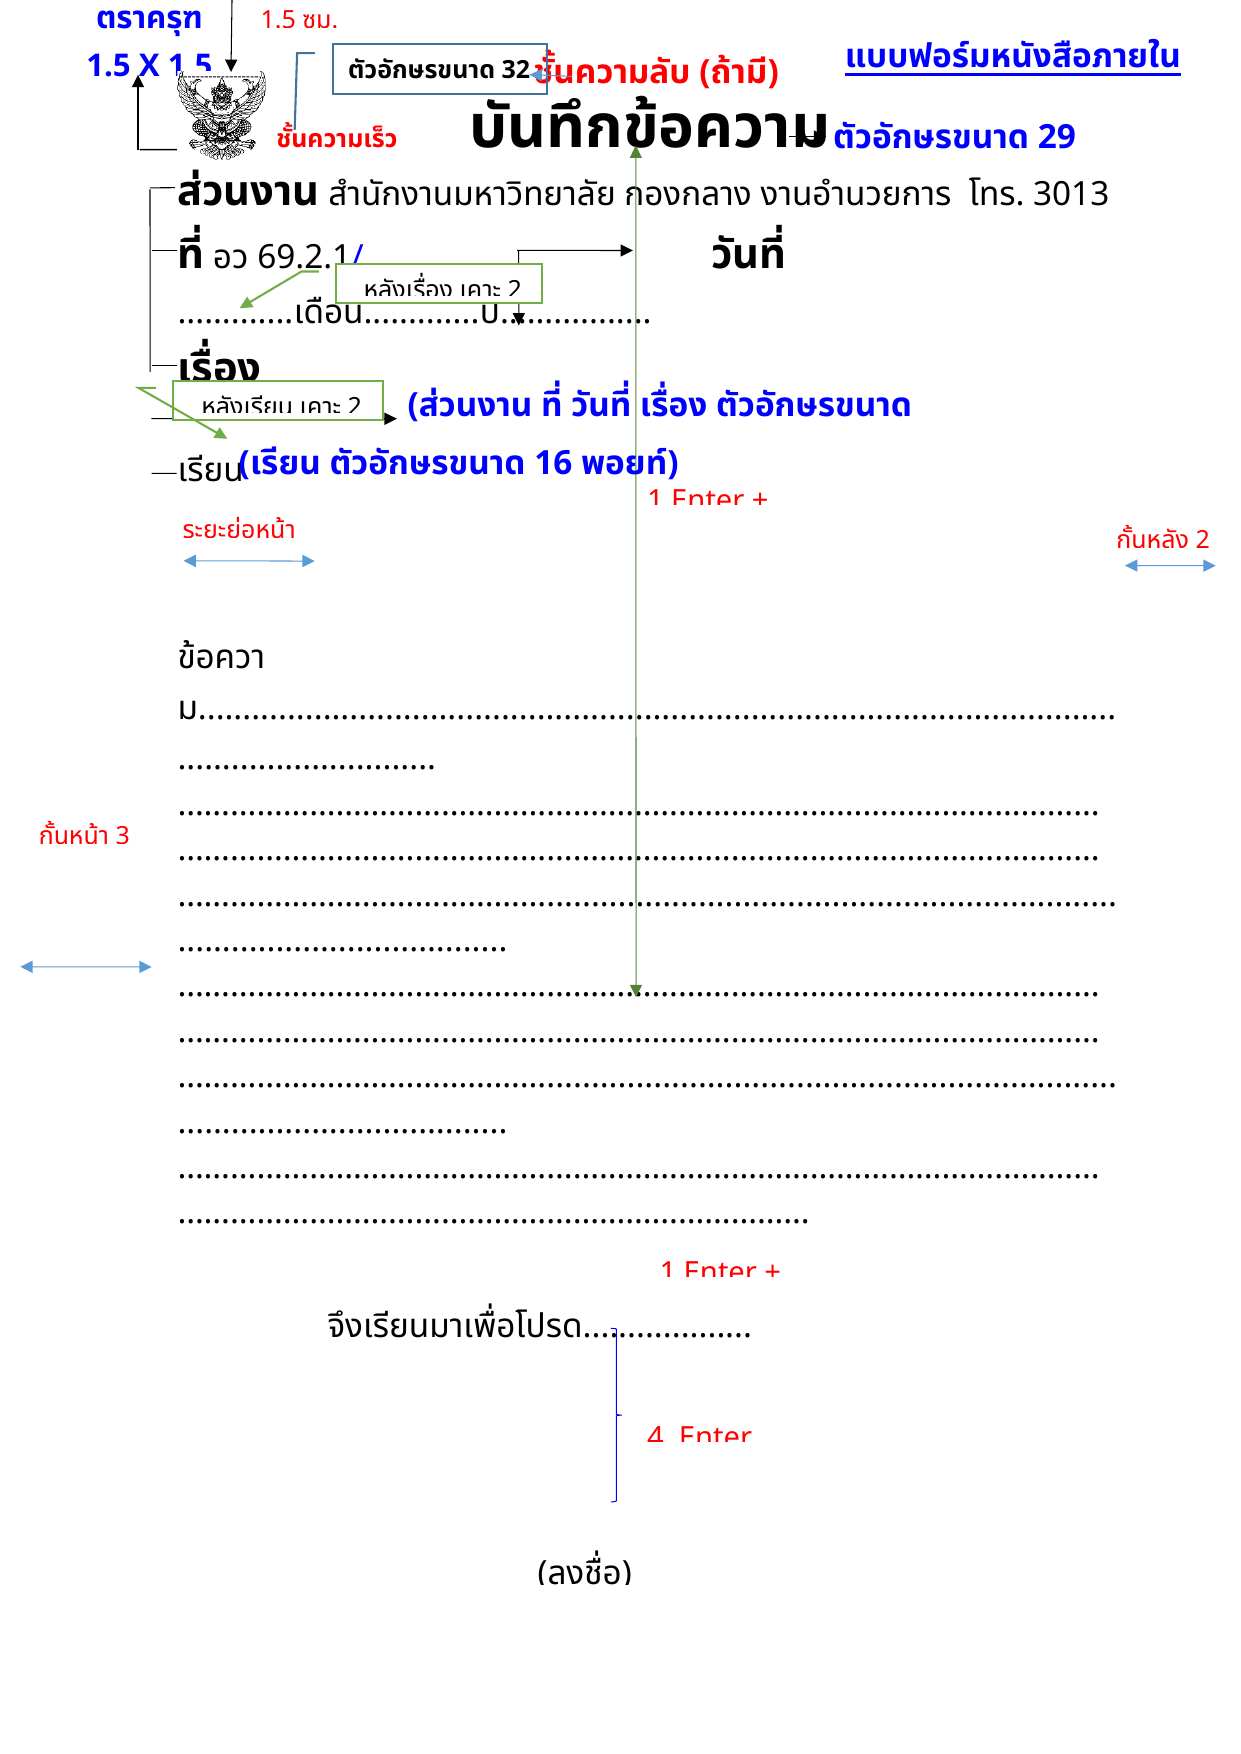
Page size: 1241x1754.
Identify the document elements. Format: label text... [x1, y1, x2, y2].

text จึงเรียนมาเพื่อโปรด................... [177, 1302, 1122, 1352]
text ส่วนงาน สำนักงานมหาวิทยาลัย กองกลาง งานอำนวยการ โทร. 3013 [177, 162, 635, 224]
picture [177, 71, 266, 160]
text ข้อความ.................................................................................................................................... [177, 542, 635, 779]
text เรื่อง [637, 338, 1122, 401]
text ที่ อว 69.2.1/ วันที่ .............เดือน.............ปี................. [637, 224, 1122, 338]
text ที่ อว 69.2.1/ วันที่ .............เดือน.............ปี................. [177, 224, 635, 338]
text …………………………………………………………………………………………………………………………………………………………… [177, 1143, 1122, 1234]
text เรื่อง [177, 338, 635, 401]
text ………………………………………………………………………………………………………………………………………………………………………………………………………………………………..................................................................................................... [177, 779, 635, 961]
text บันทึกข้อความ [177, 89, 1122, 162]
text ส่วนงาน สำนักงานมหาวิทยาลัย กองกลาง งานอำนวยการ โทร. 3013 [637, 162, 1122, 224]
text เรียน [177, 446, 635, 497]
text เรียน [637, 446, 1122, 497]
text ข้อความ.................................................................................................................................... [637, 542, 1122, 779]
text ………………………………………………………………………………………………………………………………………………………………………………………………………………………………..................................................................................................... [177, 961, 1122, 1143]
text ………………………………………………………………………………………………………………………………………………………………………………………………………………………………..................................................................................................... [637, 779, 1122, 961]
